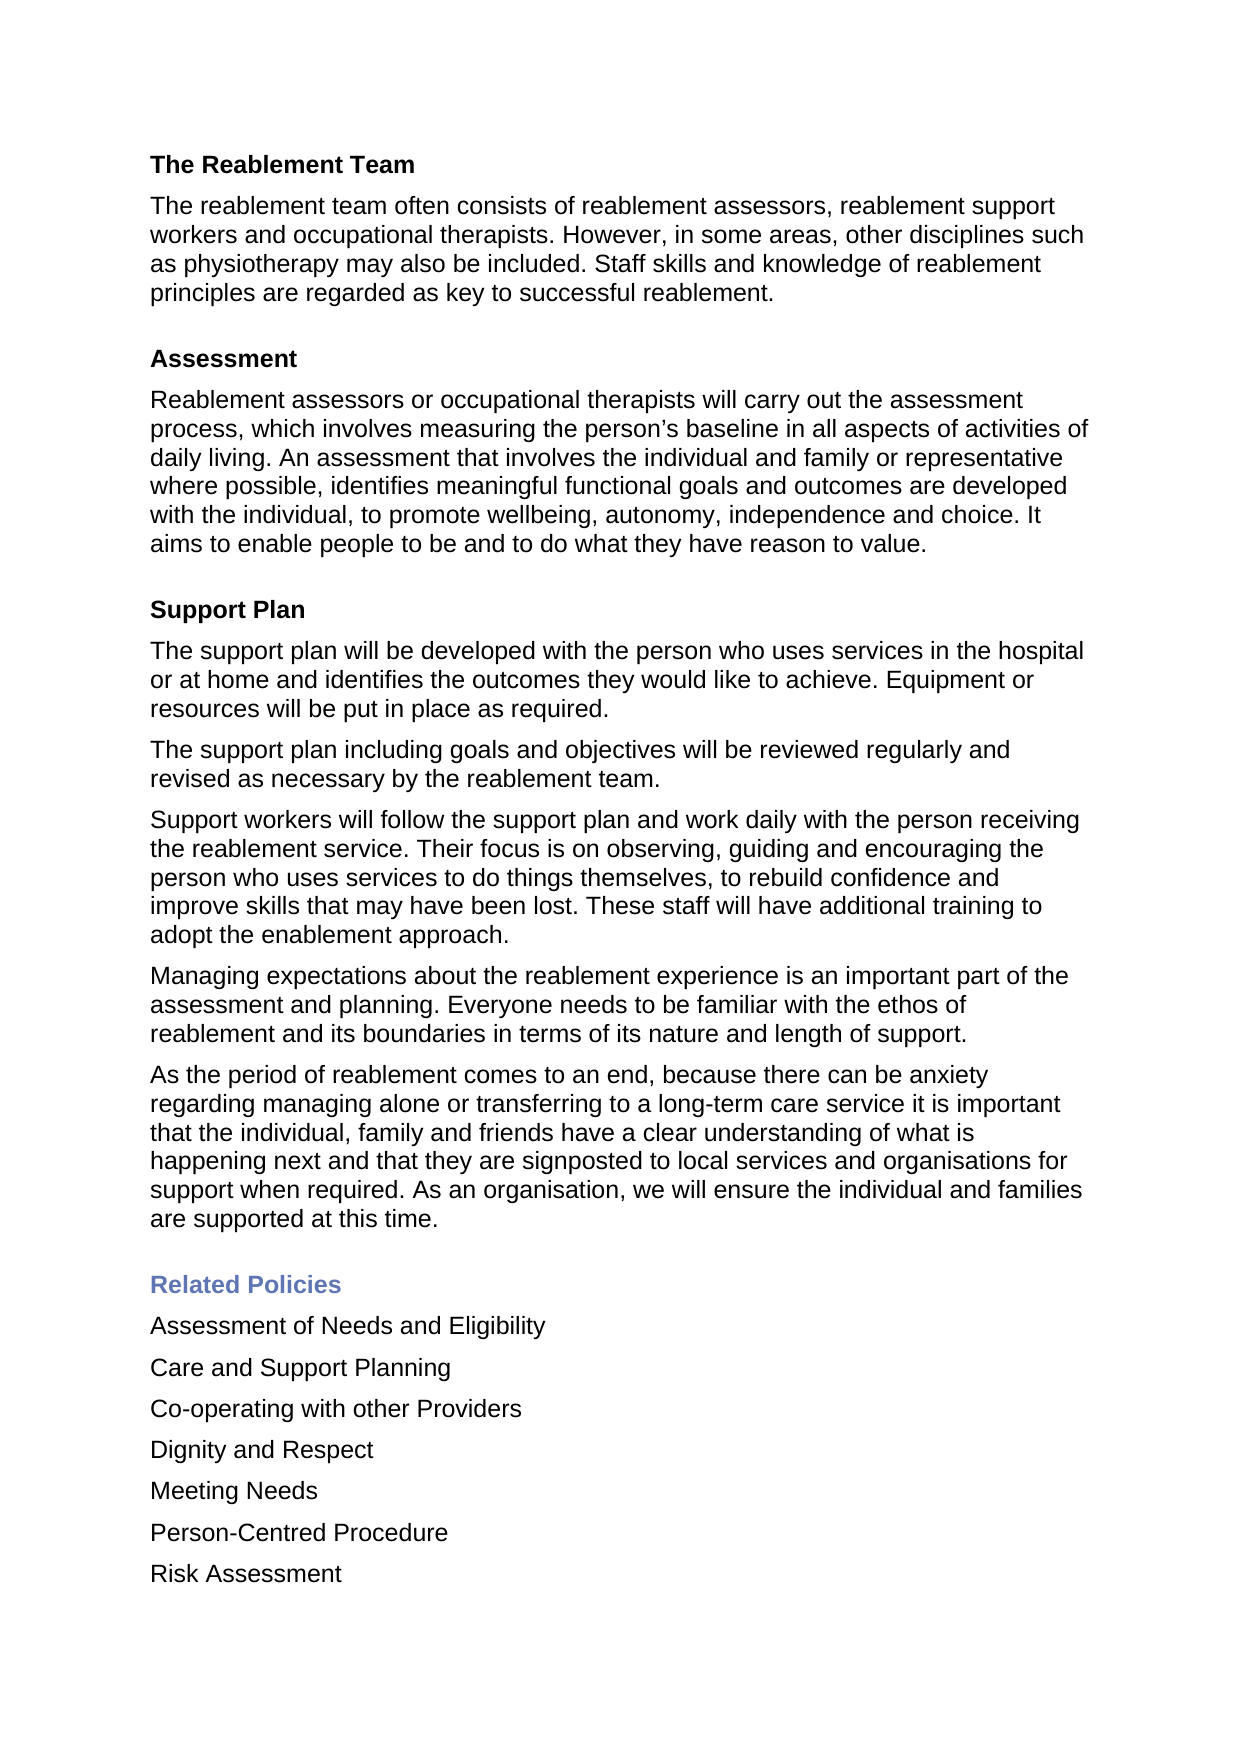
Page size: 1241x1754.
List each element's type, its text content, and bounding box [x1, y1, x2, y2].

text Reablement assessors or occupational therapists will carry out the assessment process, which involves measuring the person’s baseline in all aspects of activities of daily living. An assessment that involves the individual and family or representative where possible, identifies meaningful functional goals and outcomes are developed with the individual, to promote wellbeing, autonomy, independence and choice. It aims to enable people to be and to do what they have reason to value. [150, 385, 1090, 557]
subtitle The Reablement Team [150, 150, 1090, 179]
text Managing expectations about the reablement experience is an important part of the assessment and planning. Everyone needs to be familiar with the ethos of reablement and its boundaries in terms of its nature and length of support. [150, 961, 1090, 1047]
text The support plan including goals and objectives will be reviewed regularly and revised as necessary by the reablement team. [150, 735, 1090, 792]
text Support workers will follow the support plan and work daily with the person receiving the reablement service. Their focus is on observing, guiding and encouraging the person who uses services to do things themselves, to rebuild confidence and improve skills that may have been lost. These staff will have additional training to adopt the enablement approach. [150, 805, 1090, 949]
text Risk Assessment [150, 1559, 1090, 1587]
text Assessment of Needs and Eligibility [150, 1311, 1090, 1340]
text The support plan will be developed with the person who uses services in the hospital or at home and identifies the outcomes they would like to achieve. Equipment or resources will be put in place as required. [150, 636, 1090, 722]
text Care and Support Planning [150, 1352, 1090, 1381]
subtitle Related Policies [150, 1270, 1090, 1299]
text As the period of reablement comes to an end, because there can be anxiety regarding managing alone or transferring to a long-term care service it is important that the individual, family and friends have a clear understanding of what is happening next and that they are signposted to local services and organisations for support when required. As an organisation, we will ensure the individual and families are supported at this time. [150, 1060, 1090, 1232]
text Person-Centred Procedure [150, 1517, 1090, 1546]
text Dignity and Respect [150, 1435, 1090, 1464]
subtitle Assessment [150, 344, 1090, 372]
subtitle Support Plan [150, 595, 1090, 624]
text Co-operating with other Providers [150, 1394, 1090, 1422]
text The reablement team often consists of reablement assessors, reablement support workers and occupational therapists. However, in some areas, other disciplines such as physiotherapy may also be included. Staff skills and knowledge of reablement principles are regarded as key to successful reablement. [150, 191, 1090, 306]
text Meeting Needs [150, 1476, 1090, 1505]
